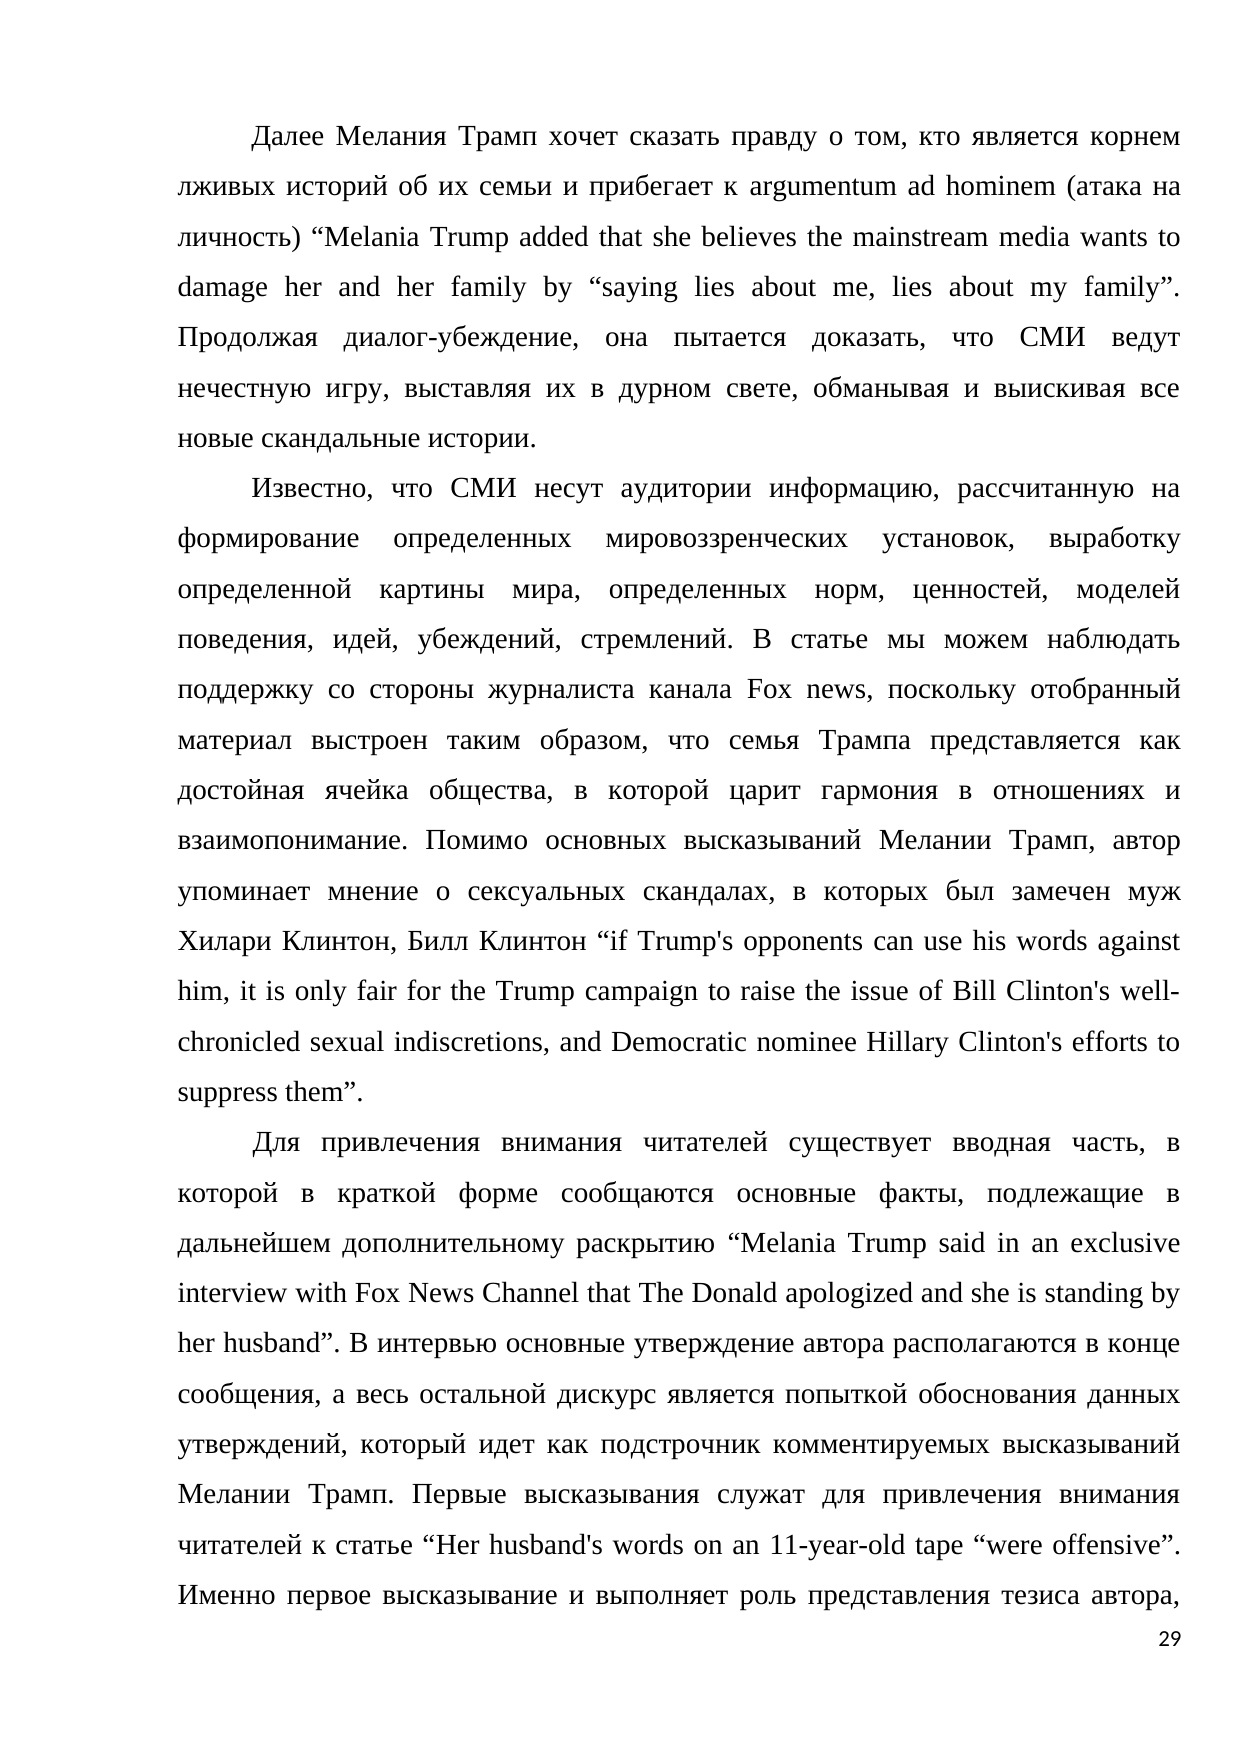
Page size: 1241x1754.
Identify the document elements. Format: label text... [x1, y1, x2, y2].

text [177, 1124, 1181, 1611]
text Далее Мелания Трамп хочет сказать правду о том, кто является корнем лживых историй об их семьи и прибегает к argumentum ad hominem (атака на личность) “Melania Trump added that she believes the mainstream media wants to damage her and her family by “saying lies about me, lies about my family”. Продолжая диалог-убеждение, она пытается доказать, что СМИ ведут нечестную игру, выставляя их в дурном свете, обманывая и выискивая все новые скандальные истории. [177, 118, 1181, 453]
text Известно, что СМИ несут аудитории информацию, рассчитанную на формирование определенных мировоззренческих установок, выработку определенной картины мира, определенных норм, ценностей, моделей поведения, идей, убеждений, стремлений. В статье мы можем наблюдать поддержку со стороны журналиста канала Fox news, поскольку отобранный материал выстроен таким образом, что семья Трампа представляется как достойная ячейка общества, в которой царит гармония в отношениях и взаимопонимание. Помимо основных высказываний Мелании Трамп, автор упоминает мнение о сексуальных скандалах, в которых был замечен муж Хилари Клинтон, Билл Клинтон “if Trump's opponents can use his words against him, it is only fair for the Trump campaign to raise the issue of Bill Clinton's well-chronicled sexual indiscretions, and Democratic nominee Hillary Clinton's efforts to suppress them”. [177, 470, 1181, 1108]
